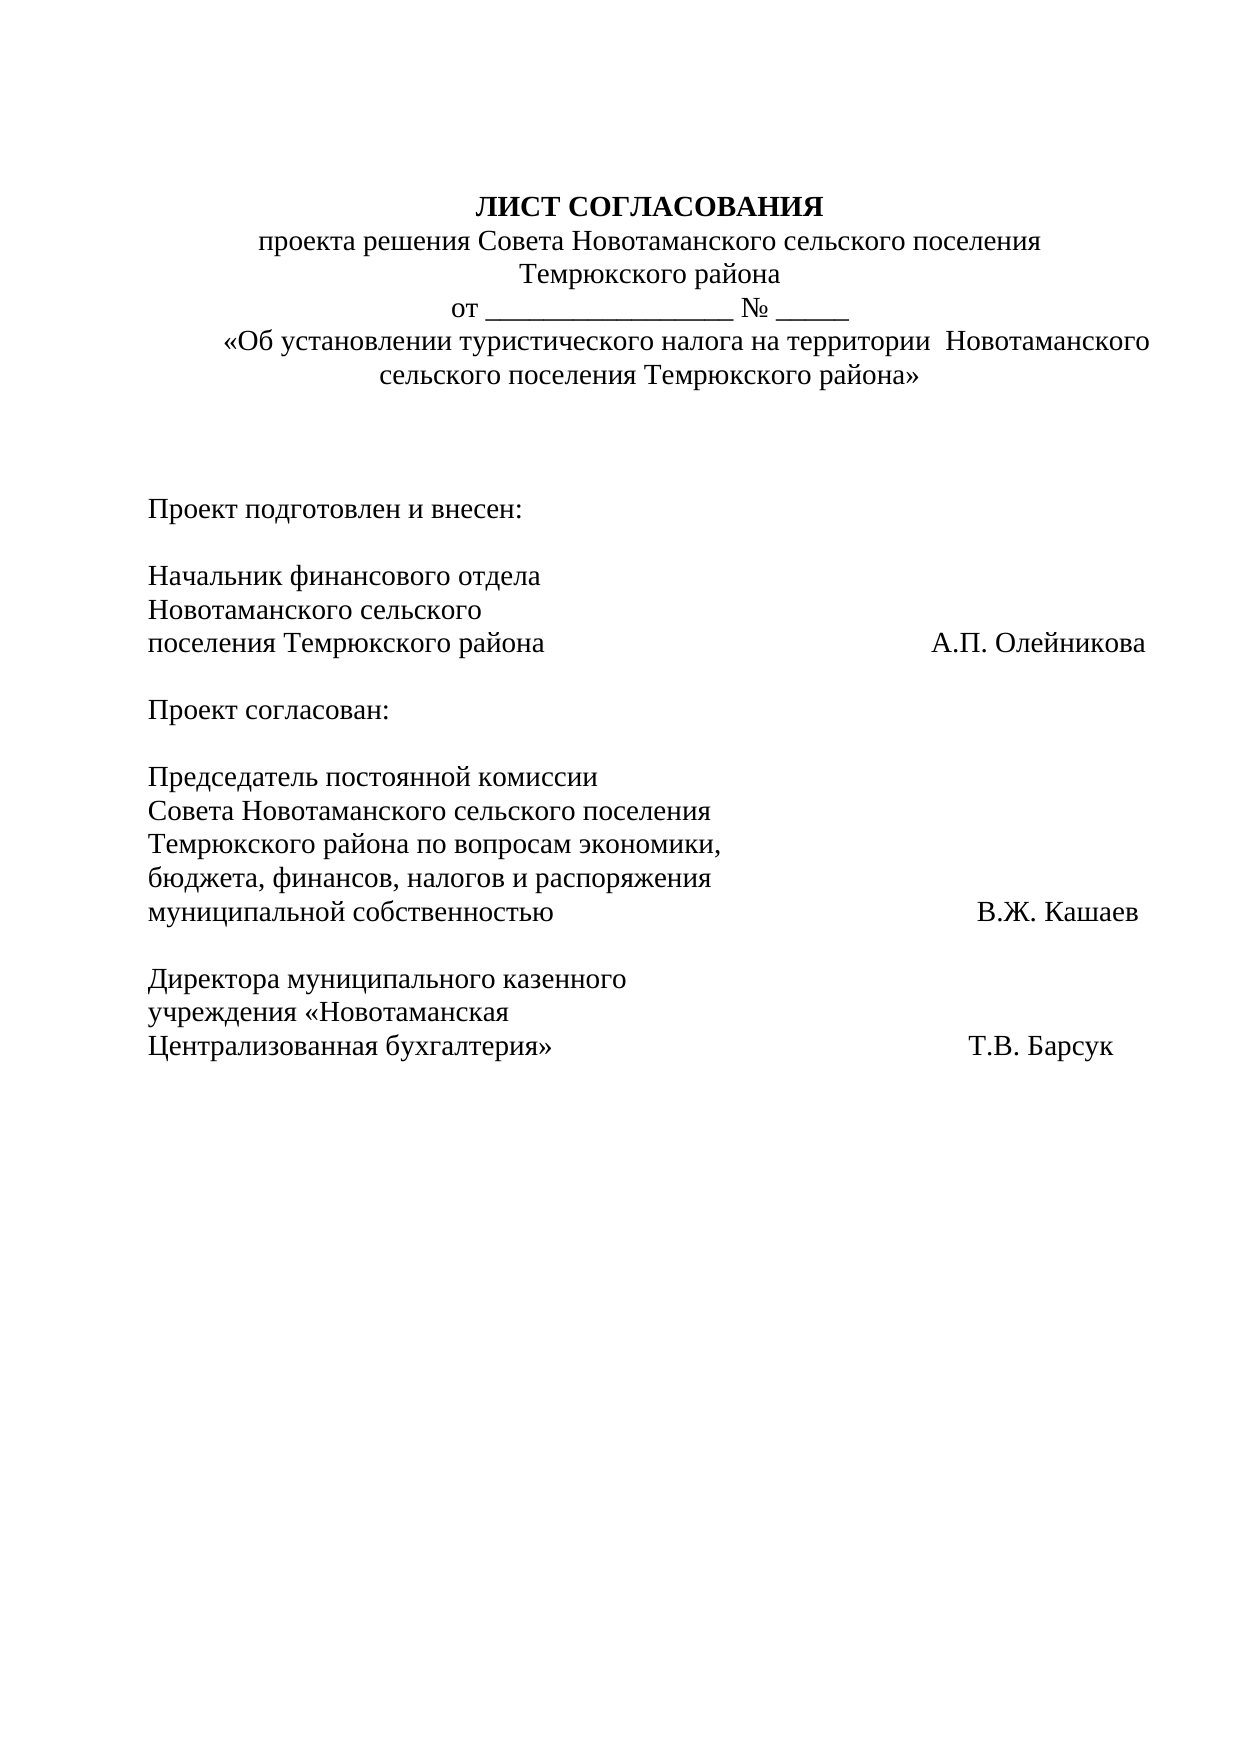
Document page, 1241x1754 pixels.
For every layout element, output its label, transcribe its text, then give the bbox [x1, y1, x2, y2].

text учреждения «Новотаманская [148, 994, 1152, 1028]
text Темрюкского района по вопросам экономики, [148, 827, 1152, 860]
text муниципальной собственностью В.Ж. Кашаев [148, 894, 1152, 927]
text бюджета, финансов, налогов и распоряжения [148, 860, 1152, 894]
text Проект согласован: [148, 692, 1152, 726]
text поселения Темрюкского района А.П. Олейникова [148, 625, 1152, 659]
text от _________________ № _____ [148, 290, 1152, 323]
text ЛИСТ СОГЛАСОВАНИЯ [148, 189, 1152, 223]
text Проект подготовлен и внесен: [148, 491, 1152, 525]
text Совета Новотаманского сельского поселения [148, 793, 1152, 827]
text Новотаманского сельского [148, 592, 1152, 625]
text Начальник финансового отдела [148, 558, 1152, 592]
text Темрюкского района [148, 256, 1152, 290]
text Централизованная бухгалтерия» Т.В. Барсук [148, 1028, 1152, 1061]
text Председатель постоянной комиссии [148, 759, 1152, 793]
text проекта решения Совета Новотаманского сельского поселения [148, 223, 1152, 256]
text Директора муниципального казенного [148, 961, 1152, 994]
text «Об установлении туристического налога на территории Новотаманского сельского поселения Темрюкского района» [148, 323, 1152, 391]
